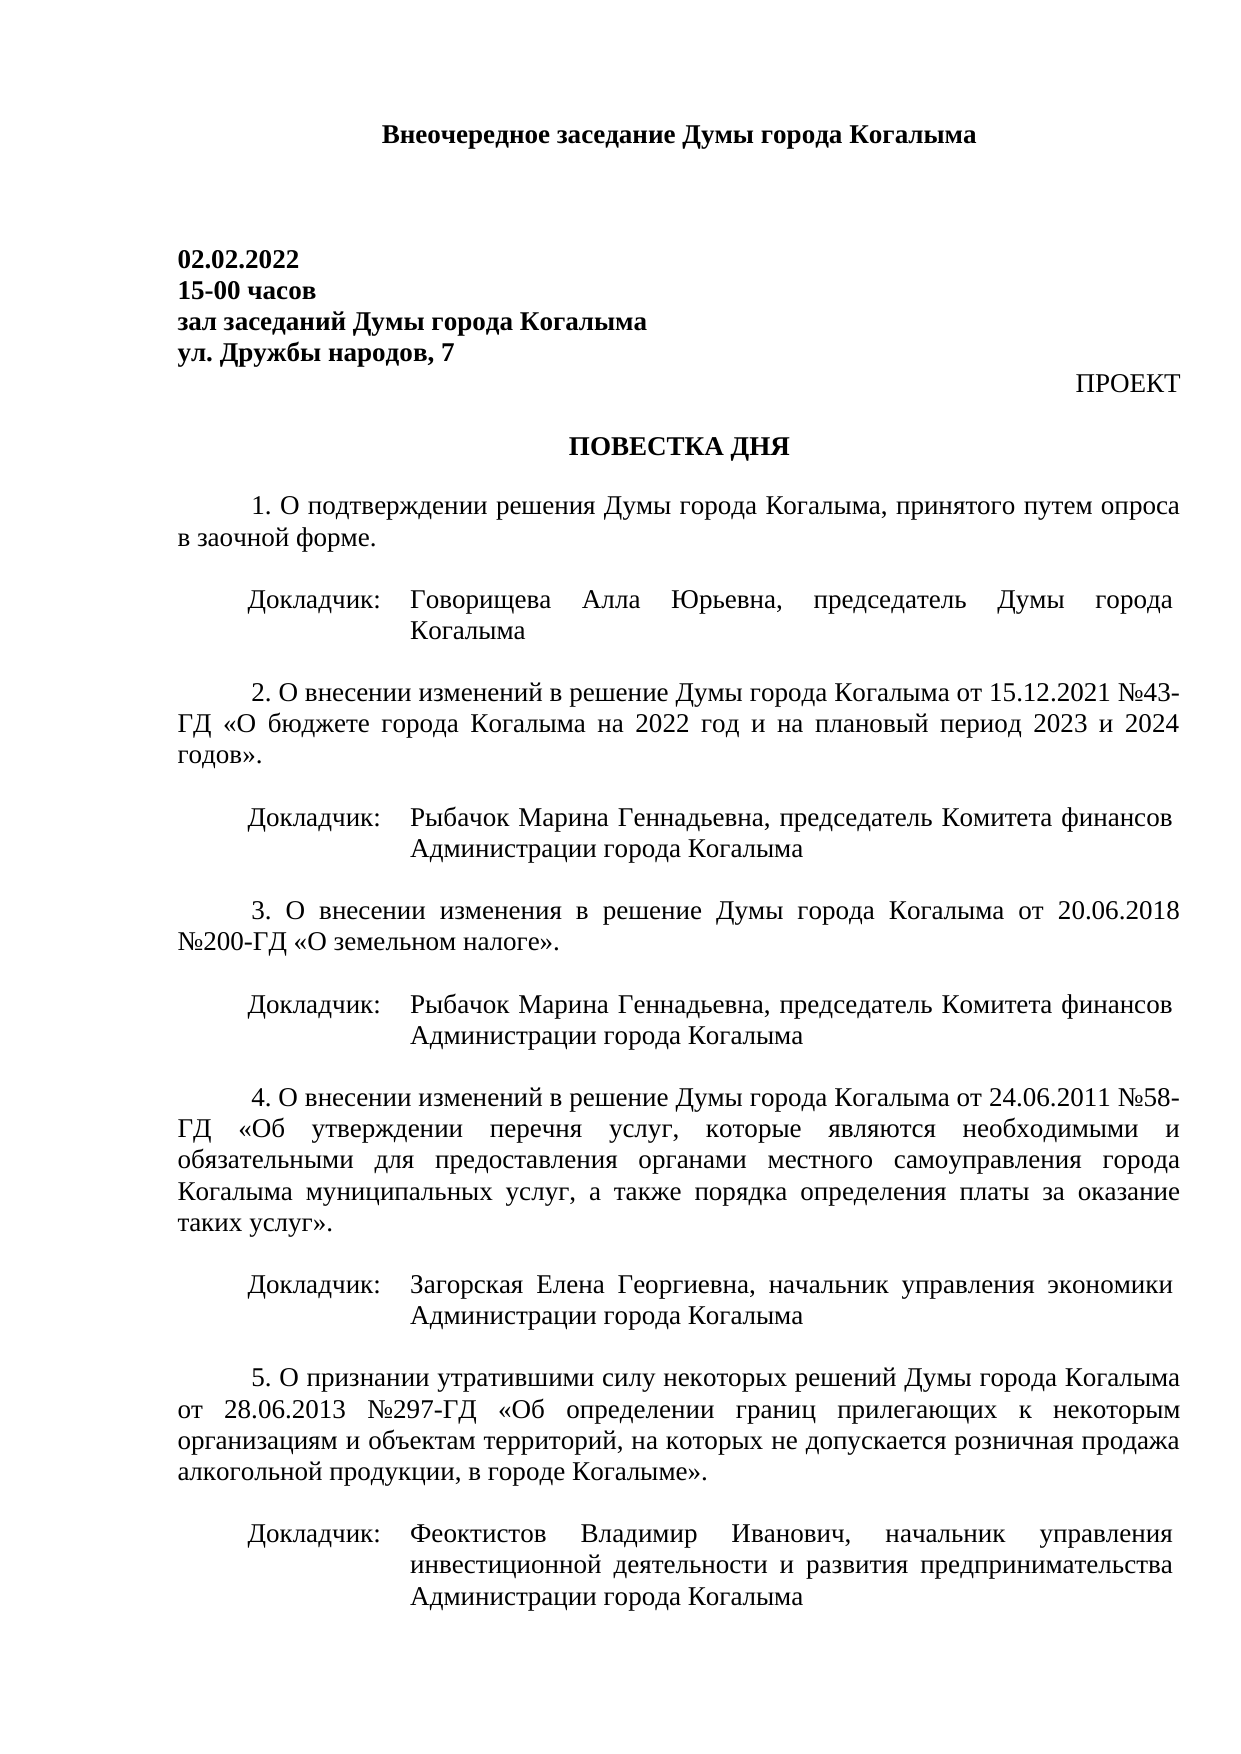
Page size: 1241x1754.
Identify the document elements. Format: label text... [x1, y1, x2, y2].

table_header Докладчик: [236, 1268, 399, 1330]
text 5. О признании утратившими силу некоторых решений Думы города Когалыма от 28.06.2013 №297-ГД «Об определении границ прилегающих к некоторым организациям и объектам территорий, на которых не допускается розничная продажа алкогольной продукции, в городе Когалыме». [177, 1362, 1181, 1486]
text 15-00 часов [177, 274, 1181, 305]
text 4. О внесении изменений в решение Думы города Когалыма от 24.06.2011 №58-ГД «Об утверждении перечня услуг, которые являются необходимыми и обязательными для предоставления органами местного самоуправления города Когалыма муниципальных услуг, а также порядка определения платы за оказание таких услуг». [177, 1081, 1181, 1237]
text Внеочередное заседание Думы города Когалыма [177, 118, 1181, 149]
table_header Докладчик: [236, 583, 399, 645]
table_header Докладчик: [236, 801, 399, 863]
text 1. О подтверждении решения Думы города Когалыма, принятого путем опроса в заочной форме. [177, 489, 1181, 552]
table_header Рыбачок Марина Геннадьевна, председатель Комитета финансов Администрации города Когалыма [399, 801, 1185, 863]
text 2. О внесении изменений в решение Думы города Когалыма от 15.12.2021 №43-ГД «О бюджете города Когалыма на 2022 год и на плановый период 2023 и 2024 годов». [177, 676, 1181, 770]
text ПРОЕКТ [177, 367, 1181, 398]
text 3. О внесении изменения в решение Думы города Когалыма от 20.06.2018 №200-ГД «О земельном налоге». [177, 894, 1181, 957]
text ПОВЕСТКА ДНЯ [177, 429, 1181, 461]
text ул. Дружбы народов, 7 [177, 336, 1181, 367]
table_header Говорищева Алла Юрьевна, председатель Думы города Когалыма [399, 583, 1185, 645]
table_header Загорская Елена Георгиевна, начальник управления экономики Администрации города Когалыма [399, 1268, 1185, 1330]
table_header Докладчик: [236, 988, 399, 1050]
text зал заседаний Думы города Когалыма [177, 305, 1181, 336]
table_header Докладчик: [236, 1517, 399, 1611]
text 02.02.2022 [177, 243, 1181, 274]
table_header Рыбачок Марина Геннадьевна, председатель Комитета финансов Администрации города Когалыма [399, 988, 1185, 1050]
table_header Феоктистов Владимир Иванович, начальник управления инвестиционной деятельности и развития предпринимательства Администрации города Когалыма [399, 1517, 1185, 1611]
